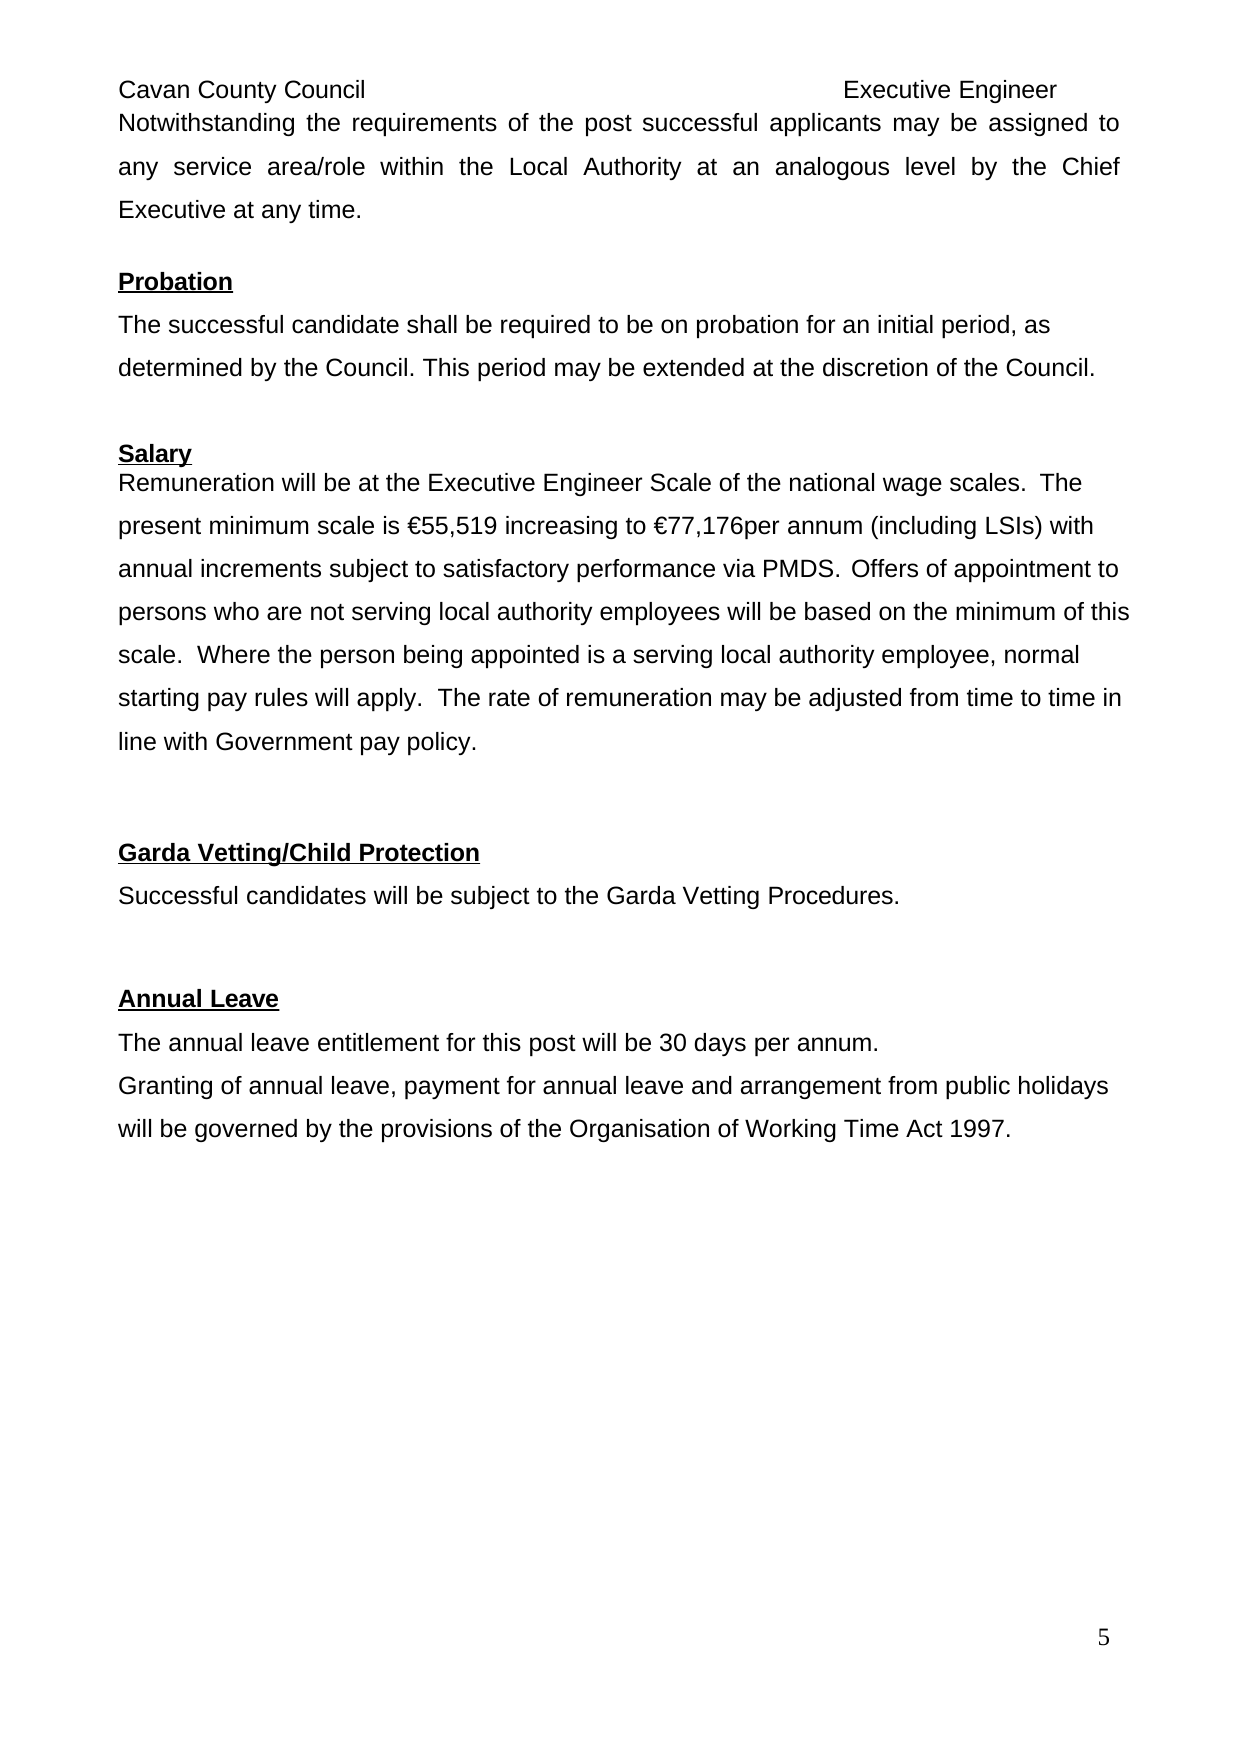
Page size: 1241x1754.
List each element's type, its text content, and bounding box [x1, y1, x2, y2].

text Notwithstanding the requirements of the post successful applicants may be assigned to any service area/role within the Local Authority at an analogous level by the Chief Executive at any time. [118, 108, 1122, 223]
text Remuneration will be at the Executive Engineer Scale of the national wage scales. The present minimum scale is €55,519 increasing to €77,176per annum (including LSIs) with annual increments subject to satisfactory performance via PMDS. Offers of appointment to persons who are not serving local authority employees will be based on the minimum of this scale. Where the person being appointed is a serving local authority employee, normal starting pay rules will apply. The rate of remuneration may be adjusted from time to time in line with Government pay policy. [118, 468, 1144, 755]
text Successful candidates will be subject to the Garda Vetting Procedures. [118, 881, 1144, 910]
subtitle Probation [94, 266, 1144, 295]
subtitle Salary [118, 439, 1144, 468]
text The annual leave entitlement for this post will be 30 days per annum. [118, 1027, 1144, 1056]
subtitle Garda Vetting/Child Protection [94, 838, 1144, 867]
subtitle Annual Leave [94, 984, 1144, 1013]
text Granting of annual leave, payment for annual leave and arrangement from public holidays will be governed by the provisions of the Organisation of Working Time Act 1997. [118, 1071, 1114, 1143]
text The successful candidate shall be required to be on probation for an initial period, as determined by the Council. This period may be extended at the discretion of the Council. [118, 310, 1144, 382]
